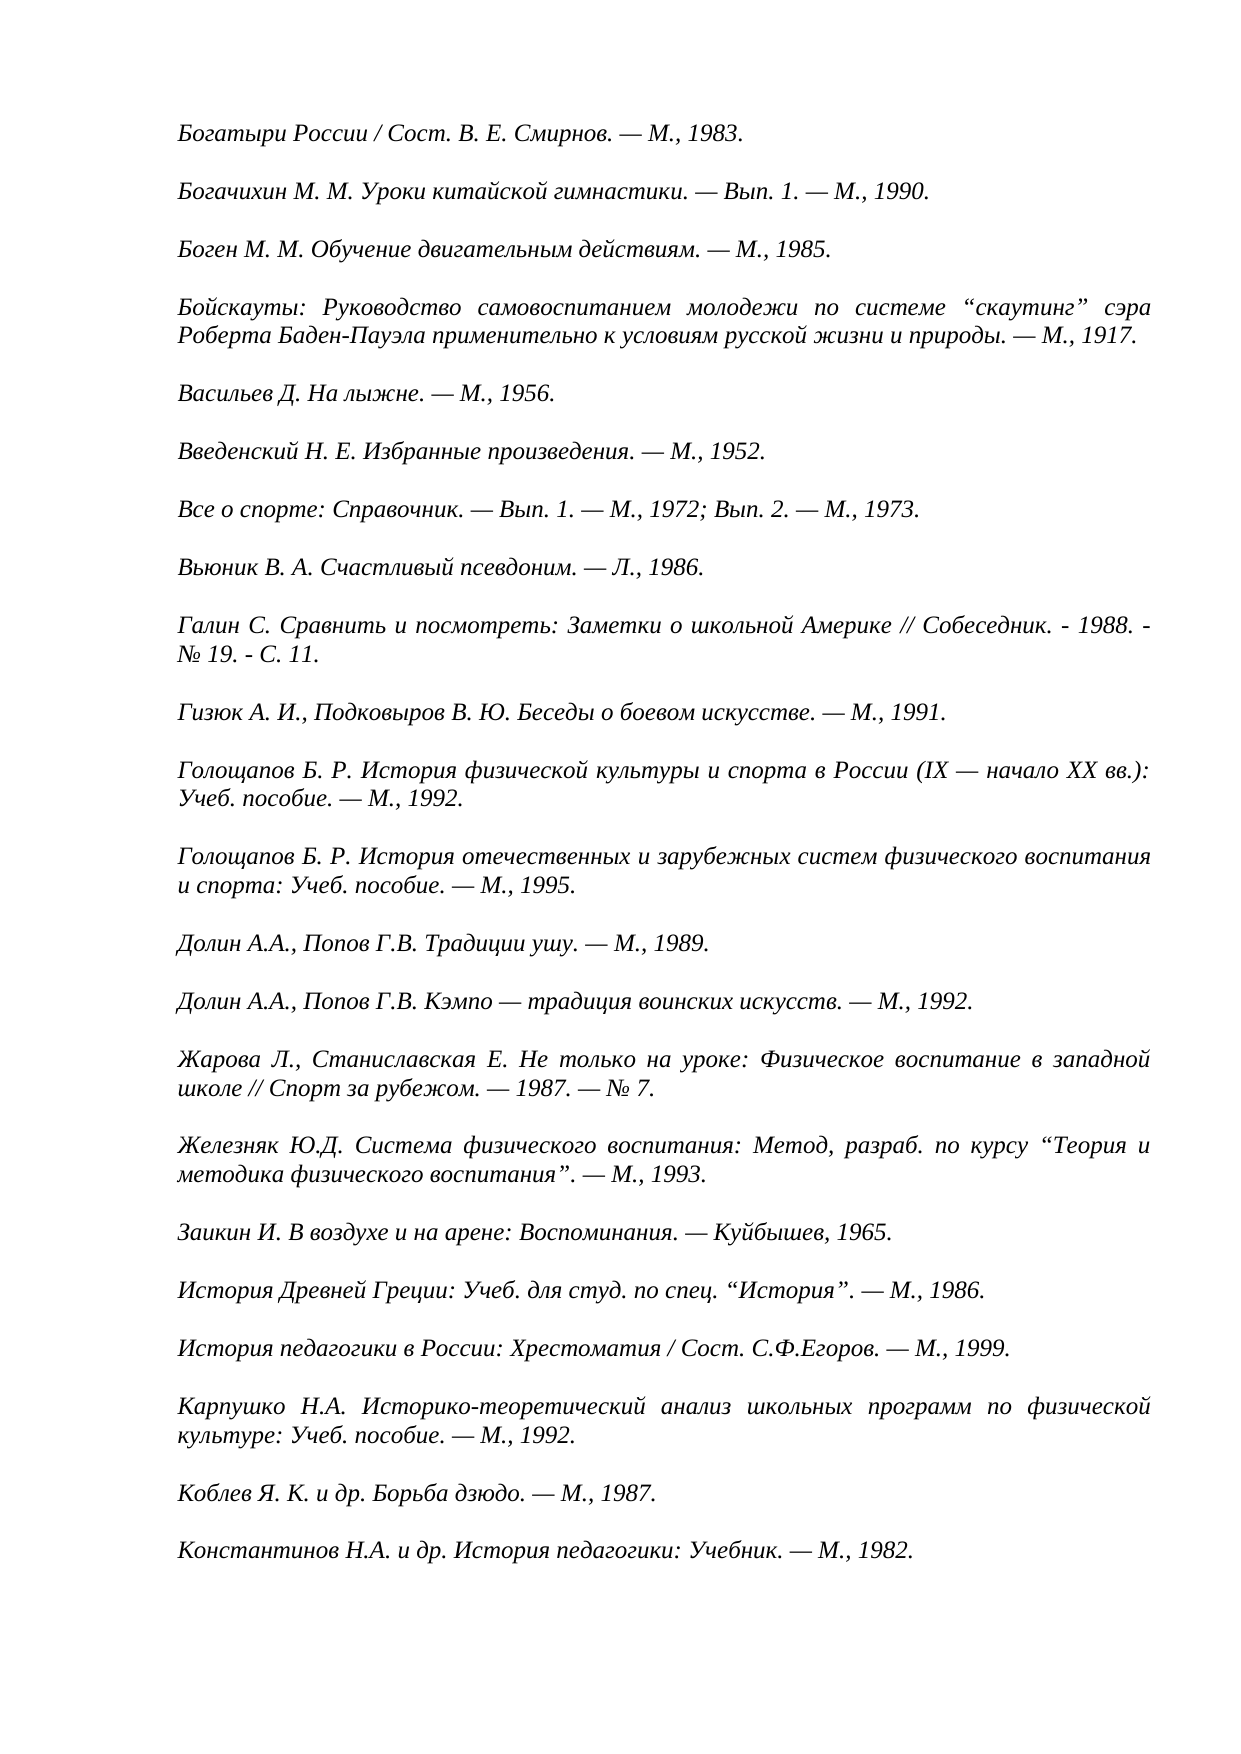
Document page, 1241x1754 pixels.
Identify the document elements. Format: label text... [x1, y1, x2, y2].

text Боген М. М. Обучение двигательным действиям. — М., 1985. [177, 234, 1152, 263]
text Васильев Д. На лыжне. — М., 1956. [177, 378, 1152, 407]
text Богатыри России / Сост. В. Е. Смирнов. — М., 1983. [177, 118, 1152, 147]
text Долин А.А., Попов Г.В. Традиции ушу. — М., 1989. [177, 928, 1152, 957]
text Богачихин М. М. Уроки китайской гимнастики. — Вып. 1. — М., 1990. [177, 176, 1152, 205]
text Жарова Л., Станиславская Е. Не только на уроке: Физическое воспитание в западной школе // Спорт за рубежом. — 1987. — № 7. [177, 1044, 1152, 1101]
text Заикин И. В воздухе и на арене: Воспоминания. — Куйбышев, 1965. [177, 1217, 1152, 1246]
text Вьюник В. А. Счастливый псевдоним. — Л., 1986. [177, 552, 1152, 581]
text Коблев Я. К. и др. Борьба дзюдо. — М., 1987. [177, 1478, 1152, 1506]
text Галин С. Сравнить и посмотреть: Заметки о школьной Америке // Собеседник. - 1988. - № 19. - С. 11. [177, 610, 1152, 668]
text Голощапов Б. Р. История отечественных и зарубежных систем физического воспитания и спорта: Учеб. пособие. — М., 1995. [177, 841, 1152, 899]
text Железняк Ю.Д. Система физического воспитания: Метод, разраб. по курсу “Теория и методика физического воспитания”. — М., 1993. [177, 1131, 1152, 1188]
text Константинов Н.А. и др. История педагогики: Учебник. — М., 1982. [177, 1536, 1152, 1564]
text Бойскауты: Руководство самовоспитанием молодежи по системе “скаутинг” сэра Роберта Баден-Пауэла применительно к условиям русской жизни и природы. — М., 1917. [177, 292, 1152, 349]
text Голощапов Б. Р. История физической культуры и спорта в России (IX — начало XX вв.): Учеб. пособие. — М., 1992. [177, 755, 1152, 812]
text Карпушко Н.А. Историко-теоретический анализ школьных программ по физической культуре: Учеб. пособие. — М., 1992. [177, 1391, 1152, 1448]
text Долин А.А., Попов Г.В. Кэмпо — традиция воинских искусств. — М., 1992. [177, 986, 1152, 1015]
text Гизюк А. И., Подковыров В. Ю. Беседы о боевом искусстве. — М., 1991. [177, 697, 1152, 726]
text Введенский Н. Е. Избранные произведения. — М., 1952. [177, 436, 1152, 465]
text Все о спорте: Справочник. — Вып. 1. — М., 1972; Вып. 2. — М., 1973. [177, 494, 1152, 523]
text История педагогики в России: Хрестоматия / Сост. С.Ф.Егоров. — М., 1999. [177, 1333, 1152, 1362]
text История Древней Греции: Учеб. для студ. по спец. “История”. — М., 1986. [177, 1275, 1152, 1304]
